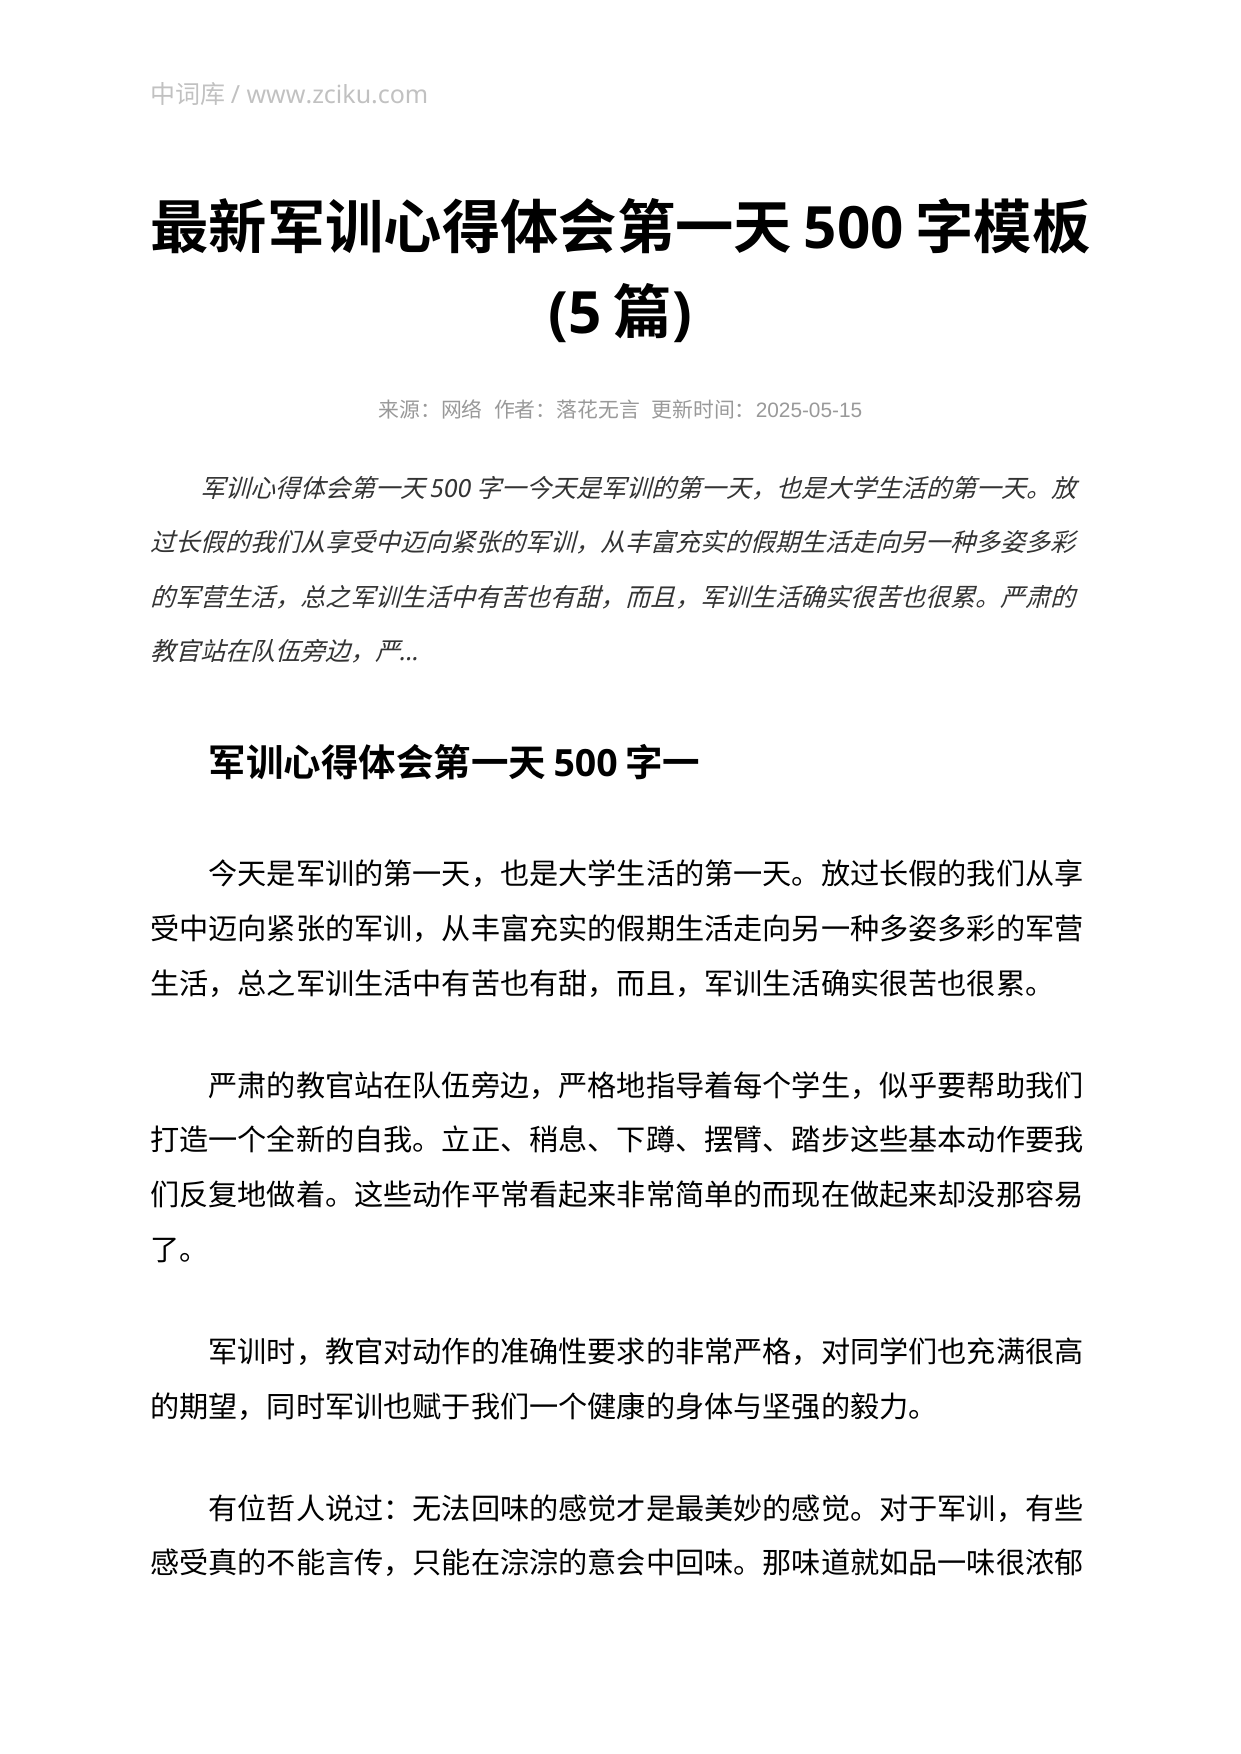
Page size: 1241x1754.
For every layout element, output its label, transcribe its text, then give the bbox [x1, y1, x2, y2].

text 今天是军训的第一天，也是大学生活的第一天。放过长假的我们从享受中迈向紧张的军训，从丰富充实的假期生活走向另一种多姿多彩的军营生活，总之军训生活中有苦也有甜，而且，军训生活确实很苦也很累。 [150, 851, 1090, 1003]
text 来源：网络 作者：落花无言 更新时间：2025-05-15 [150, 398, 1090, 422]
subtitle 最新军训心得体会第一天500字模板(5篇) [150, 181, 1090, 351]
text 军训心得体会第一天500字一今天是军训的第一天，也是大学生活的第一天。放过长假的我们从享受中迈向紧张的军训，从丰富充实的假期生活走向另一种多姿多彩的军营生活，总之军训生活中有苦也有甜，而且，军训生活确实很苦也很累。严肃的教官站在队伍旁边，严... [150, 468, 1090, 668]
text 严肃的教官站在队伍旁边，严格地指导着每个学生，似乎要帮助我们打造一个全新的自我。立正、稍息、下蹲、摆臂、踏步这些基本动作要我们反复地做着。这些动作平常看起来非常简单的而现在做起来却没那容易了。 [150, 1062, 1090, 1269]
text 军训时，教官对动作的准确性要求的非常严格，对同学们也充满很高的期望，同时军训也赋于我们一个健康的身体与坚强的毅力。 [150, 1328, 1090, 1426]
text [150, 1485, 1090, 1582]
text 军训心得体会第一天500字一 [150, 733, 1090, 787]
